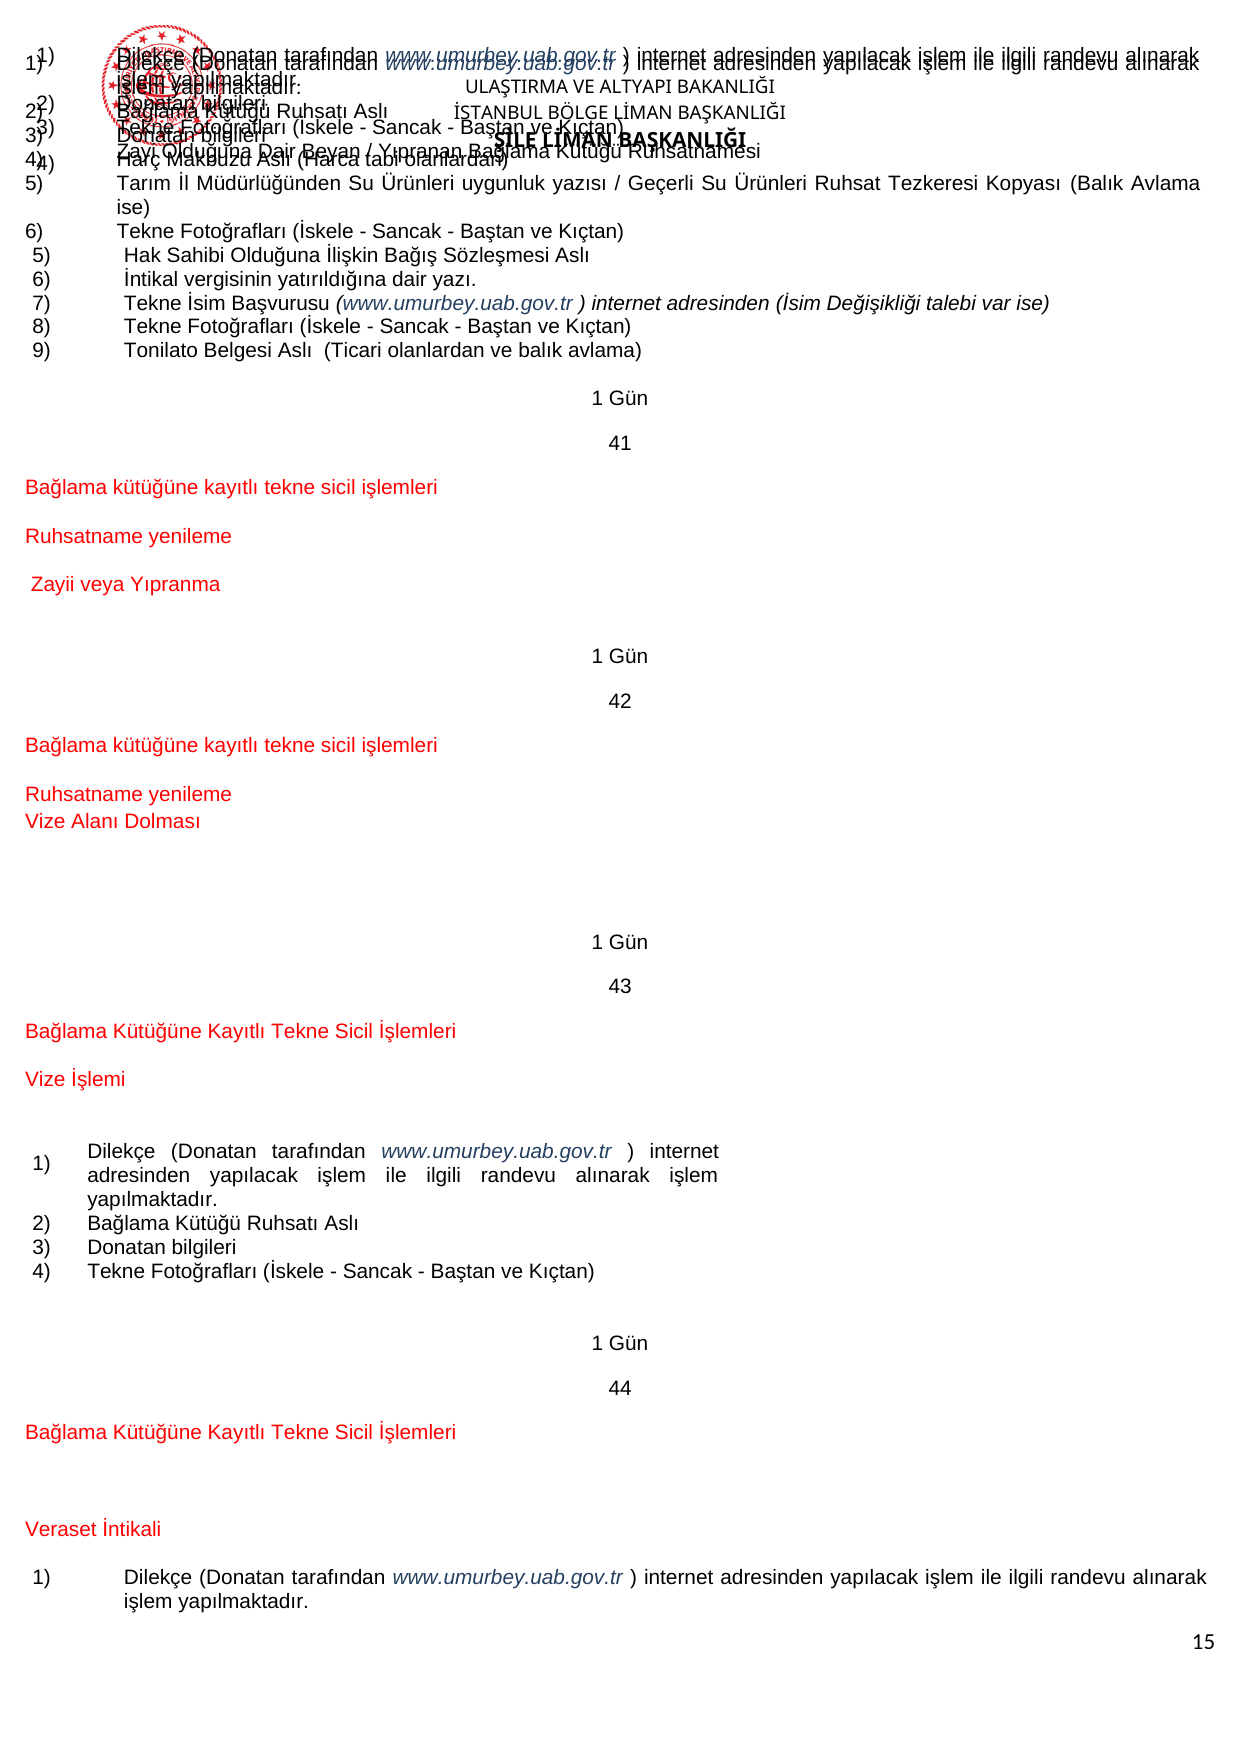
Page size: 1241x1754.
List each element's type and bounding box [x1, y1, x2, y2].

picture [217, 76, 222, 84]
picture [216, 62, 222, 69]
picture [216, 52, 222, 59]
picture [101, 25, 222, 146]
